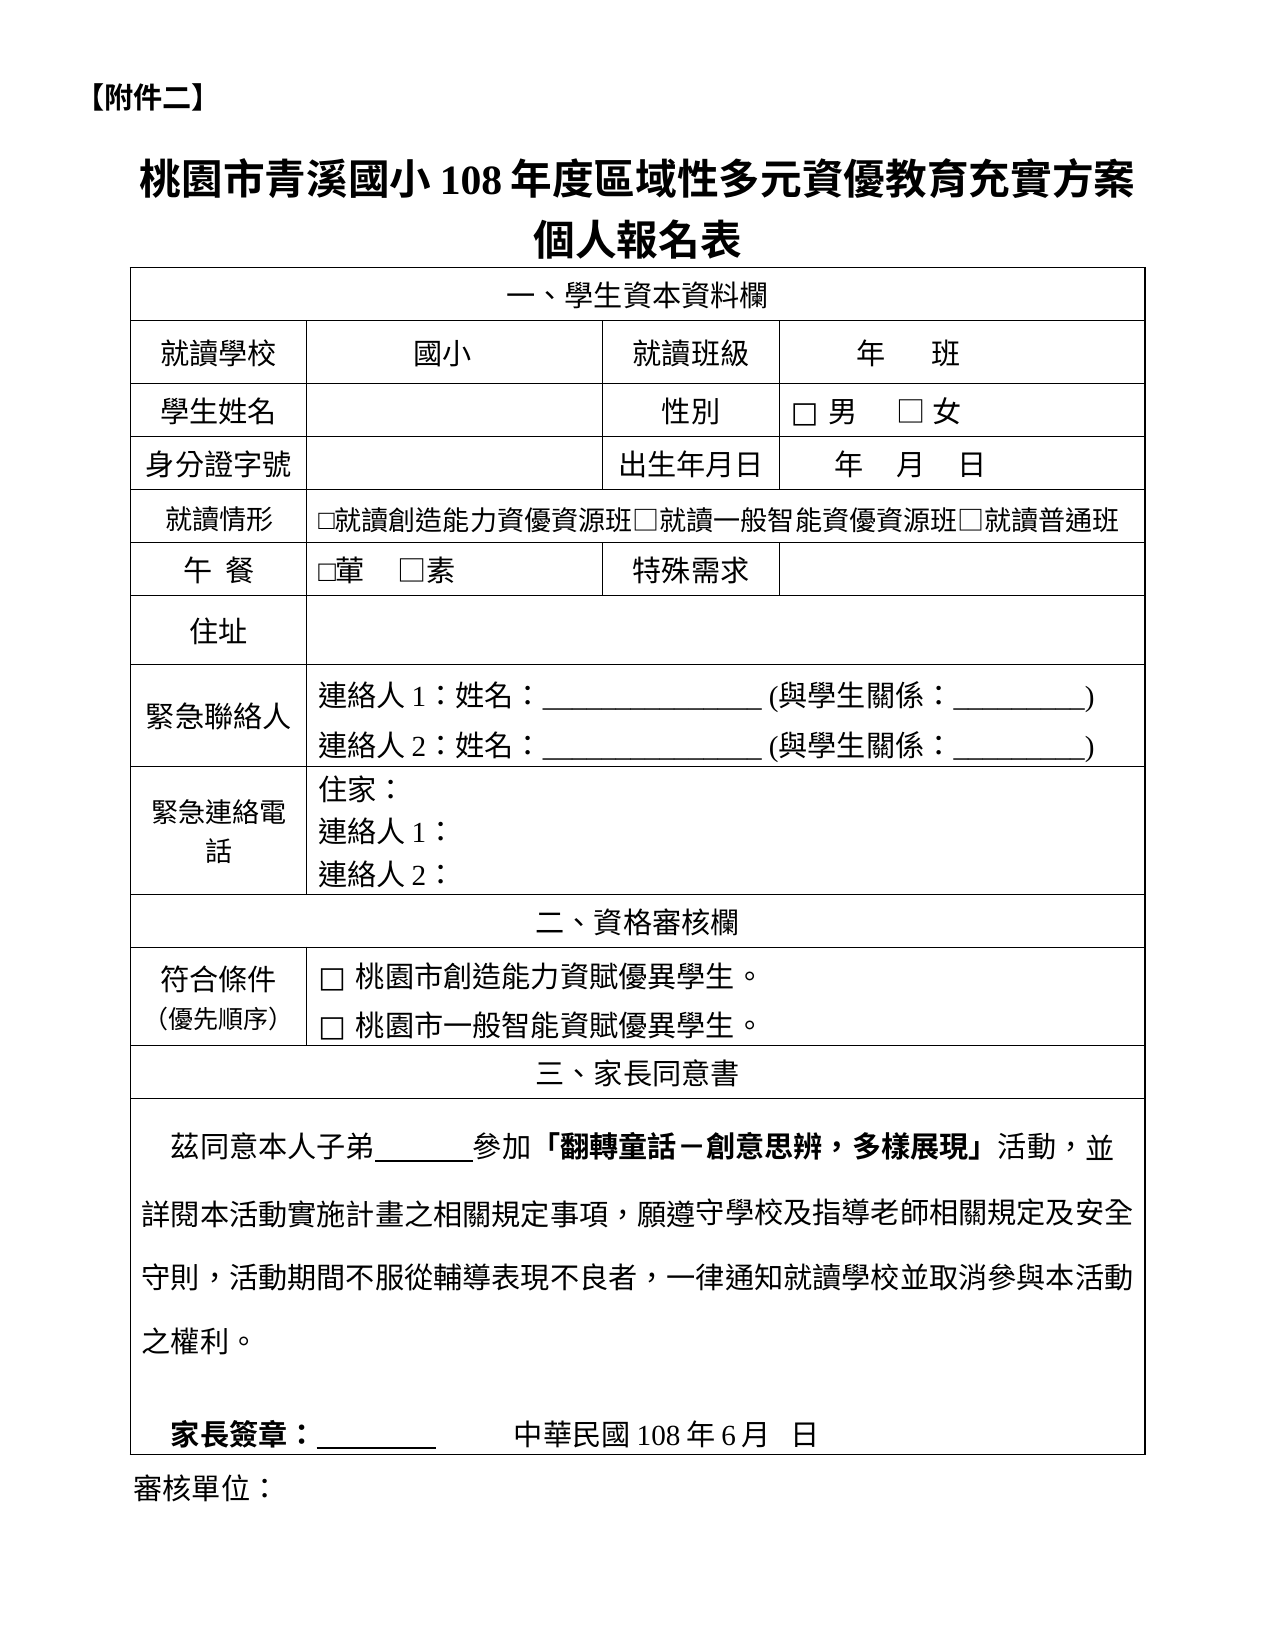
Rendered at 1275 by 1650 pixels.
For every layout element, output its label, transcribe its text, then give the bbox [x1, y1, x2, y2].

table_cell [780, 543, 1144, 595]
text 個人報名表 [75, 207, 1200, 267]
table_cell [307, 384, 602, 436]
table_cell 就讀情形 [131, 490, 306, 542]
text 【附件二】 [75, 75, 1200, 117]
table_cell □就讀創造能力資優資源班□就讀一般智能資優資源班□就讀普通班 [307, 490, 1144, 542]
text 桃園市青溪國小108年度區域性多元資優教育充實方案 [75, 146, 1200, 207]
table_cell 桃園市創造能力資賦優異學生。 桃園市一般智能資賦優異學生。 [307, 948, 1144, 1045]
table_cell 就讀班級 [603, 321, 779, 383]
table_cell 緊急連絡電話 [131, 767, 306, 893]
table_cell 住址 [131, 596, 306, 663]
table_cell 緊急聯絡人 [131, 665, 306, 766]
table_cell 出生年月日 [603, 437, 779, 489]
table_cell 國小 [307, 321, 602, 383]
table_cell 年 班 [780, 321, 1144, 383]
table_cell 二、資格審核欄 [131, 895, 1144, 947]
table_cell 性別 [603, 384, 779, 436]
table_cell [307, 596, 1144, 663]
table_cell 住家： 連絡人1： 連絡人2： [307, 767, 1144, 893]
table_cell 特殊需求 [603, 543, 779, 595]
table_cell 身分證字號 [131, 437, 306, 489]
table_cell 三、家長同意書 [131, 1046, 1144, 1098]
table_cell 年 月 日 [780, 437, 1144, 489]
table_cell 符合條件 （優先順序） [131, 948, 306, 1045]
table_header 一、學生資本資料欄 [131, 268, 1144, 320]
table_cell 就讀學校 [131, 321, 306, 383]
table_cell 午 餐 [131, 543, 306, 595]
table_cell □葷 □素 [307, 543, 602, 595]
table_cell 茲同意本人子弟 參加「翻轉童話－創意思辨，多樣展現」活動，並詳閱本活動實施計畫之相關規定事項，願遵守學校及指導老師相關規定及安全守則，活動期間不服從輔導表現不良者，一律通知就讀學校並取消參與本活動之權利。 家長簽章： 中華民國108年6月 日 [131, 1099, 1144, 1453]
table_cell 連絡人1：姓名：_______________ (與學生關係：_________) 連絡人2：姓名：_______________ (與學生關係：_________) [307, 665, 1144, 766]
table_cell [307, 437, 602, 489]
table_cell 學生姓名 [131, 384, 306, 436]
table_cell 男 □ 女 [780, 384, 1144, 436]
text 審核單位： [75, 1454, 1200, 1511]
